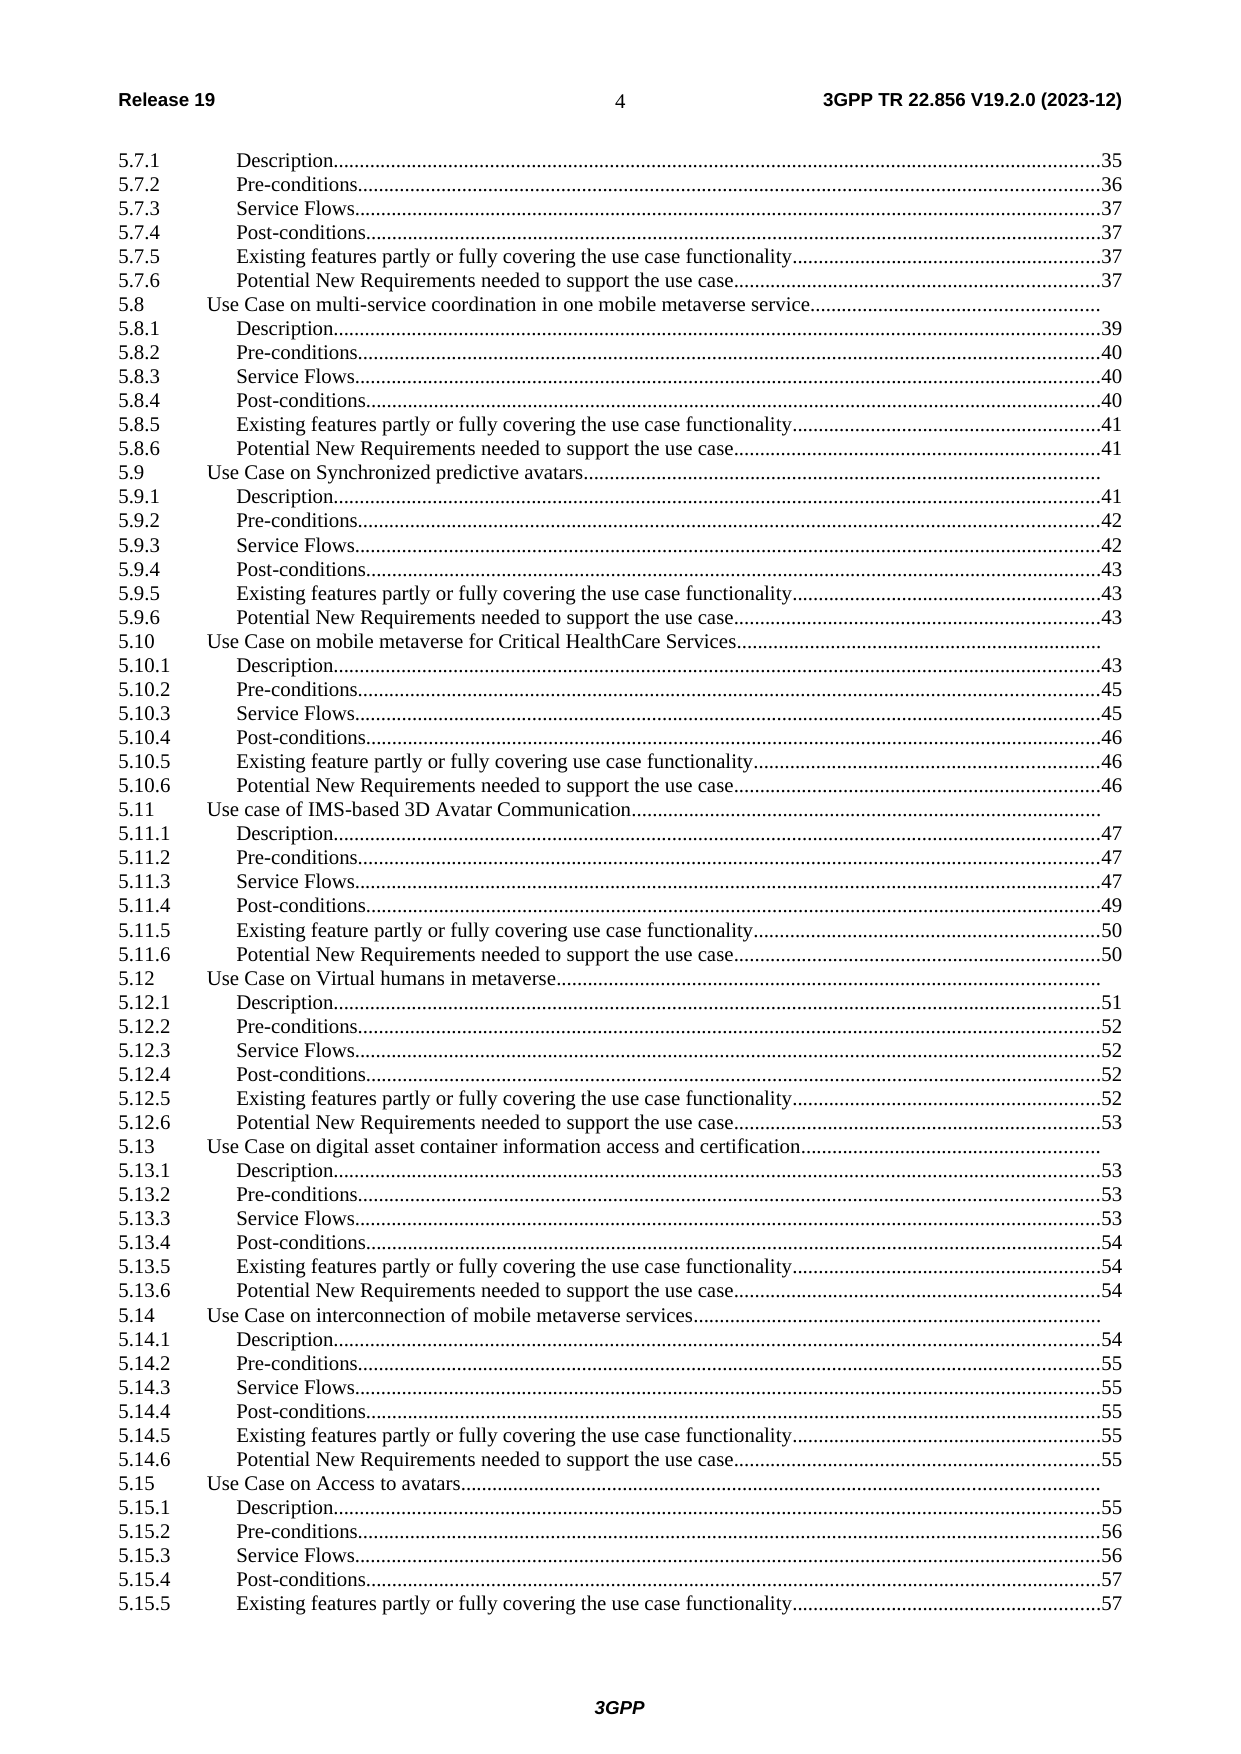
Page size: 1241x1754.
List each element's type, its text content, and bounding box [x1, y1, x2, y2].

text 5.15.3 Service Flows 56 [118, 1543, 1122, 1567]
text 5.8.4 Post-conditions 40 [118, 388, 1122, 412]
text 5.7.2 Pre-conditions 36 [118, 172, 1122, 196]
text 5.11.3 Service Flows 47 [118, 869, 1122, 893]
text 5.12.5 Existing features partly or fully covering the use case functionality 52 [118, 1086, 1122, 1110]
text 5.15.2 Pre-conditions 56 [118, 1519, 1122, 1543]
text 5.8.5 Existing features partly or fully covering the use case functionality 41 [118, 412, 1122, 436]
text 5.10 Use Case on mobile metaverse for Critical HealthCare Services 43 [118, 629, 1078, 653]
text 5.14.2 Pre-conditions 55 [118, 1351, 1122, 1375]
text 5.13.6 Potential New Requirements needed to support the use case 54 [118, 1278, 1122, 1302]
text 5.9.4 Post-conditions 43 [118, 557, 1122, 581]
text 5.11.2 Pre-conditions 47 [118, 845, 1122, 869]
text 5.13.5 Existing features partly or fully covering the use case functionality 54 [118, 1254, 1122, 1278]
text 5.15.1 Description 55 [118, 1495, 1122, 1519]
text 5.9.6 Potential New Requirements needed to support the use case 43 [118, 605, 1122, 629]
text 5.11.5 Existing feature partly or fully covering use case functionality 50 [118, 917, 1122, 942]
text 5.8.2 Pre-conditions 40 [118, 340, 1122, 364]
text 5.9.2 Pre-conditions 42 [118, 508, 1122, 532]
text 5.15 Use Case on Access to avatars 55 [118, 1471, 1078, 1495]
text 5.9 Use Case on Synchronized predictive avatars 41 [118, 460, 1078, 484]
text 5.12.3 Service Flows 52 [118, 1038, 1122, 1062]
text 5.9.5 Existing features partly or fully covering the use case functionality 43 [118, 581, 1122, 605]
text 5.11 Use case of IMS-based 3D Avatar Communication 47 [118, 797, 1078, 821]
text 5.10.5 Existing feature partly or fully covering use case functionality 46 [118, 749, 1122, 773]
text 5.7.1 Description 35 [118, 147, 1122, 172]
text 5.14.4 Post-conditions 55 [118, 1399, 1122, 1423]
text 5.14 Use Case on interconnection of mobile metaverse services 54 [118, 1302, 1078, 1327]
text 5.9.1 Description 41 [118, 484, 1122, 508]
text 5.12.4 Post-conditions 52 [118, 1062, 1122, 1086]
text 5.7.4 Post-conditions 37 [118, 220, 1122, 244]
text 5.13.4 Post-conditions 54 [118, 1230, 1122, 1254]
text 5.15.4 Post-conditions 57 [118, 1567, 1122, 1591]
text 5.8.1 Description 39 [118, 316, 1122, 340]
text 5.14.5 Existing features partly or fully covering the use case functionality 55 [118, 1423, 1122, 1447]
text 5.12.2 Pre-conditions 52 [118, 1014, 1122, 1038]
text 5.8.3 Service Flows 40 [118, 364, 1122, 388]
text 5.12 Use Case on Virtual humans in metaverse 51 [118, 966, 1078, 990]
text 5.8 Use Case on multi-service coordination in one mobile metaverse service 39 [118, 292, 1078, 316]
text 5.14.6 Potential New Requirements needed to support the use case 55 [118, 1447, 1122, 1471]
text 5.9.3 Service Flows 42 [118, 532, 1122, 557]
text 5.14.1 Description 54 [118, 1327, 1122, 1351]
text 5.13 Use Case on digital asset container information access and certification 53 [118, 1134, 1078, 1158]
text 5.10.2 Pre-conditions 45 [118, 677, 1122, 701]
text 5.7.3 Service Flows 37 [118, 196, 1122, 220]
text 5.13.2 Pre-conditions 53 [118, 1182, 1122, 1206]
text 5.7.6 Potential New Requirements needed to support the use case 37 [118, 268, 1122, 292]
text 5.11.1 Description 47 [118, 821, 1122, 845]
text 5.12.1 Description 51 [118, 990, 1122, 1014]
text 5.14.3 Service Flows 55 [118, 1375, 1122, 1399]
text 5.12.6 Potential New Requirements needed to support the use case 53 [118, 1110, 1122, 1134]
text 5.11.6 Potential New Requirements needed to support the use case 50 [118, 942, 1122, 966]
text 5.13.1 Description 53 [118, 1158, 1122, 1182]
text 5.13.3 Service Flows 53 [118, 1206, 1122, 1230]
text 5.11.4 Post-conditions 49 [118, 893, 1122, 917]
text 5.10.1 Description 43 [118, 653, 1122, 677]
text 5.15.5 Existing features partly or fully covering the use case functionality 57 [118, 1591, 1122, 1615]
text 5.10.3 Service Flows 45 [118, 701, 1122, 725]
text 5.10.4 Post-conditions 46 [118, 725, 1122, 749]
text 5.8.6 Potential New Requirements needed to support the use case 41 [118, 436, 1122, 460]
text 5.7.5 Existing features partly or fully covering the use case functionality 37 [118, 244, 1122, 268]
text 5.10.6 Potential New Requirements needed to support the use case 46 [118, 773, 1122, 797]
